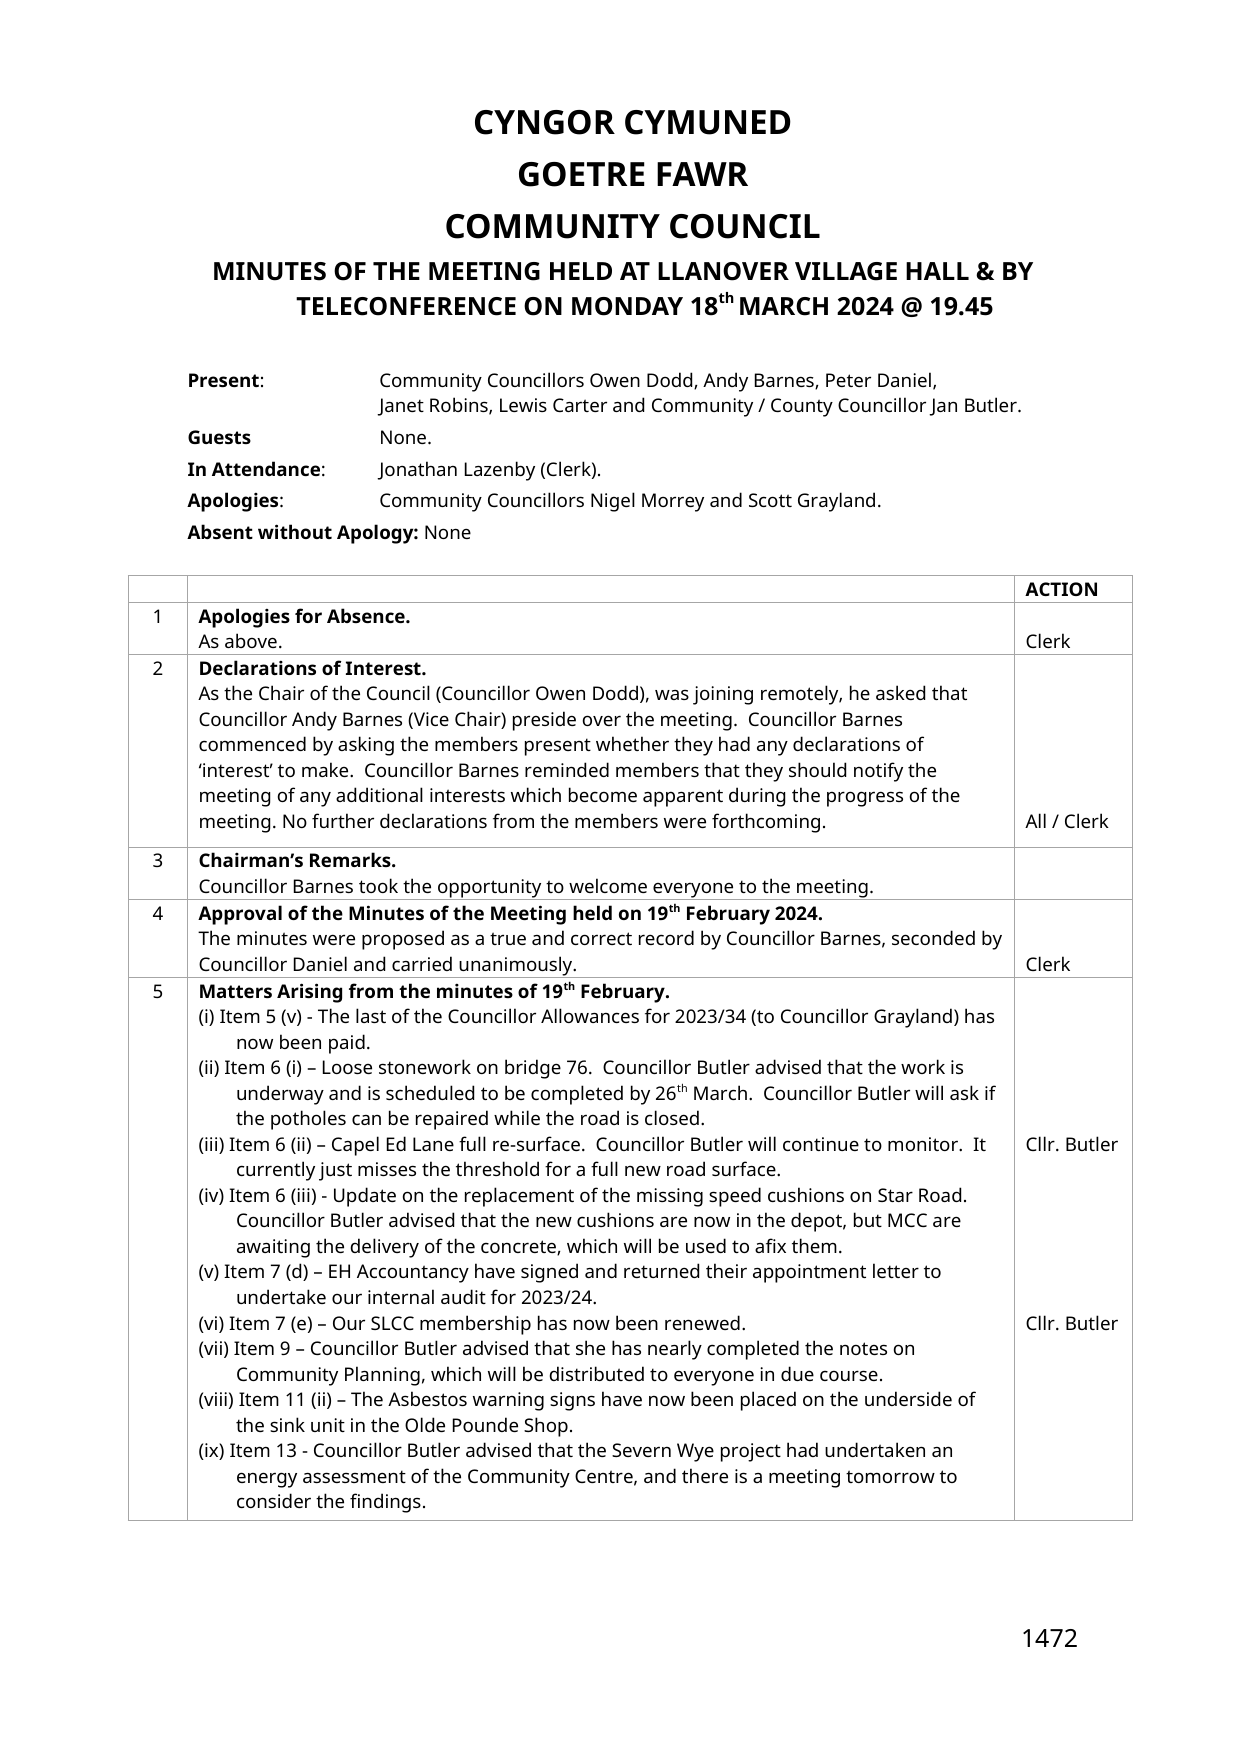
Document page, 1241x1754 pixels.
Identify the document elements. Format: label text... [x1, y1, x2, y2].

text In Attendance: Jonathan Lazenby (Clerk). [187, 456, 1078, 481]
table_cell Cllr. Butler Cllr. Butler [1015, 978, 1132, 1520]
table_cell [1015, 848, 1132, 899]
table_cell Declarations of Interest. As the Chair of the Council (Councillor Owen Dodd), was joining remotely, he asked that Councillor Andy Barnes (Vice Chair) preside over the meeting. Councillor Barnes commenced by asking the members present whether they had any declarations of ‘interest’ to make. Councillor Barnes reminded members that they should notify the meeting of any additional interests which become apparent during the progress of the meeting. No further declarations from the members were forthcoming. [188, 655, 1014, 847]
text MINUTES OF THE MEETING HELD AT LLANOVER VILLAGE HALL & BY TELECONFERENCE ON MONDAY 18th MARCH 2024 @ 19.45 [143, 254, 1103, 322]
text Guests None. [187, 424, 1078, 450]
table_cell Apologies for Absence. As above. [188, 603, 1014, 654]
table_cell 5 [129, 978, 187, 1520]
table_cell 4 [129, 900, 187, 977]
table_header ACTION [1015, 576, 1132, 602]
table_cell 3 [129, 848, 187, 899]
table_cell Clerk [1015, 603, 1132, 654]
table_cell All / Clerk [1015, 655, 1132, 847]
table_header [188, 576, 1014, 602]
title CYNGOR CYMUNED [187, 99, 1078, 144]
title GOETRE FAWR [187, 151, 1078, 196]
table_cell 1 [129, 603, 187, 654]
table_cell Matters Arising from the minutes of 19th February. Item 5 (v) - The last of the Councillor Allowances for 2023/34 (to Councillor Grayland) has now been paid. Item 6 (i) – Loose stonework on bridge 76. Councillor Butler advised that the work is underway and is scheduled to be completed by 26th March. Councillor Butler will ask if the potholes can be repaired while the road is closed. Item 6 (ii) – Capel Ed Lane full re-surface. Councillor Butler will continue to monitor. It currently just misses the threshold for a full new road surface. Item 6 (iii) - Update on the replacement of the missing speed cushions on Star Road. Councillor Butler advised that the new cushions are now in the depot, but MCC are awaiting the delivery of the concrete, which will be used to afix them. Item 7 (d) – EH Accountancy have signed and returned their appointment letter to undertake our internal audit for 2023/24. Item 7 (e) – Our SLCC membership has now been renewed. Item 9 – Councillor Butler advised that she has nearly completed the notes on Community Planning, which will be distributed to everyone in due course. Item 11 (ii) – The Asbestos warning signs have now been placed on the underside of the sink unit in the Olde Pounde Shop. Item 13 - Councillor Butler advised that the Severn Wye project had undertaken an energy assessment of the Community Centre, and there is a meeting tomorrow to consider the findings. [188, 978, 1014, 1520]
table_cell Approval of the Minutes of the Meeting held on 19th February 2024. The minutes were proposed as a true and correct record by Councillor Barnes, seconded by Councillor Daniel and carried unanimously. [188, 900, 1014, 977]
text Present: Community Councillors Owen Dodd, Andy Barnes, Peter Daniel, Janet Robins, Lewis Carter and Community / County Councillor Jan Butler. [187, 367, 1078, 418]
text Apologies: Community Councillors Nigel Morrey and Scott Grayland. [187, 488, 1078, 513]
table_cell Chairman’s Remarks. Councillor Barnes took the opportunity to welcome everyone to the meeting. [188, 848, 1014, 899]
text Absent without Apology: None [187, 519, 1078, 569]
table_cell Clerk [1015, 900, 1132, 977]
table_header [129, 576, 187, 602]
table_cell 2 [129, 655, 187, 847]
title COMMUNITY COUNCIL [187, 202, 1078, 248]
